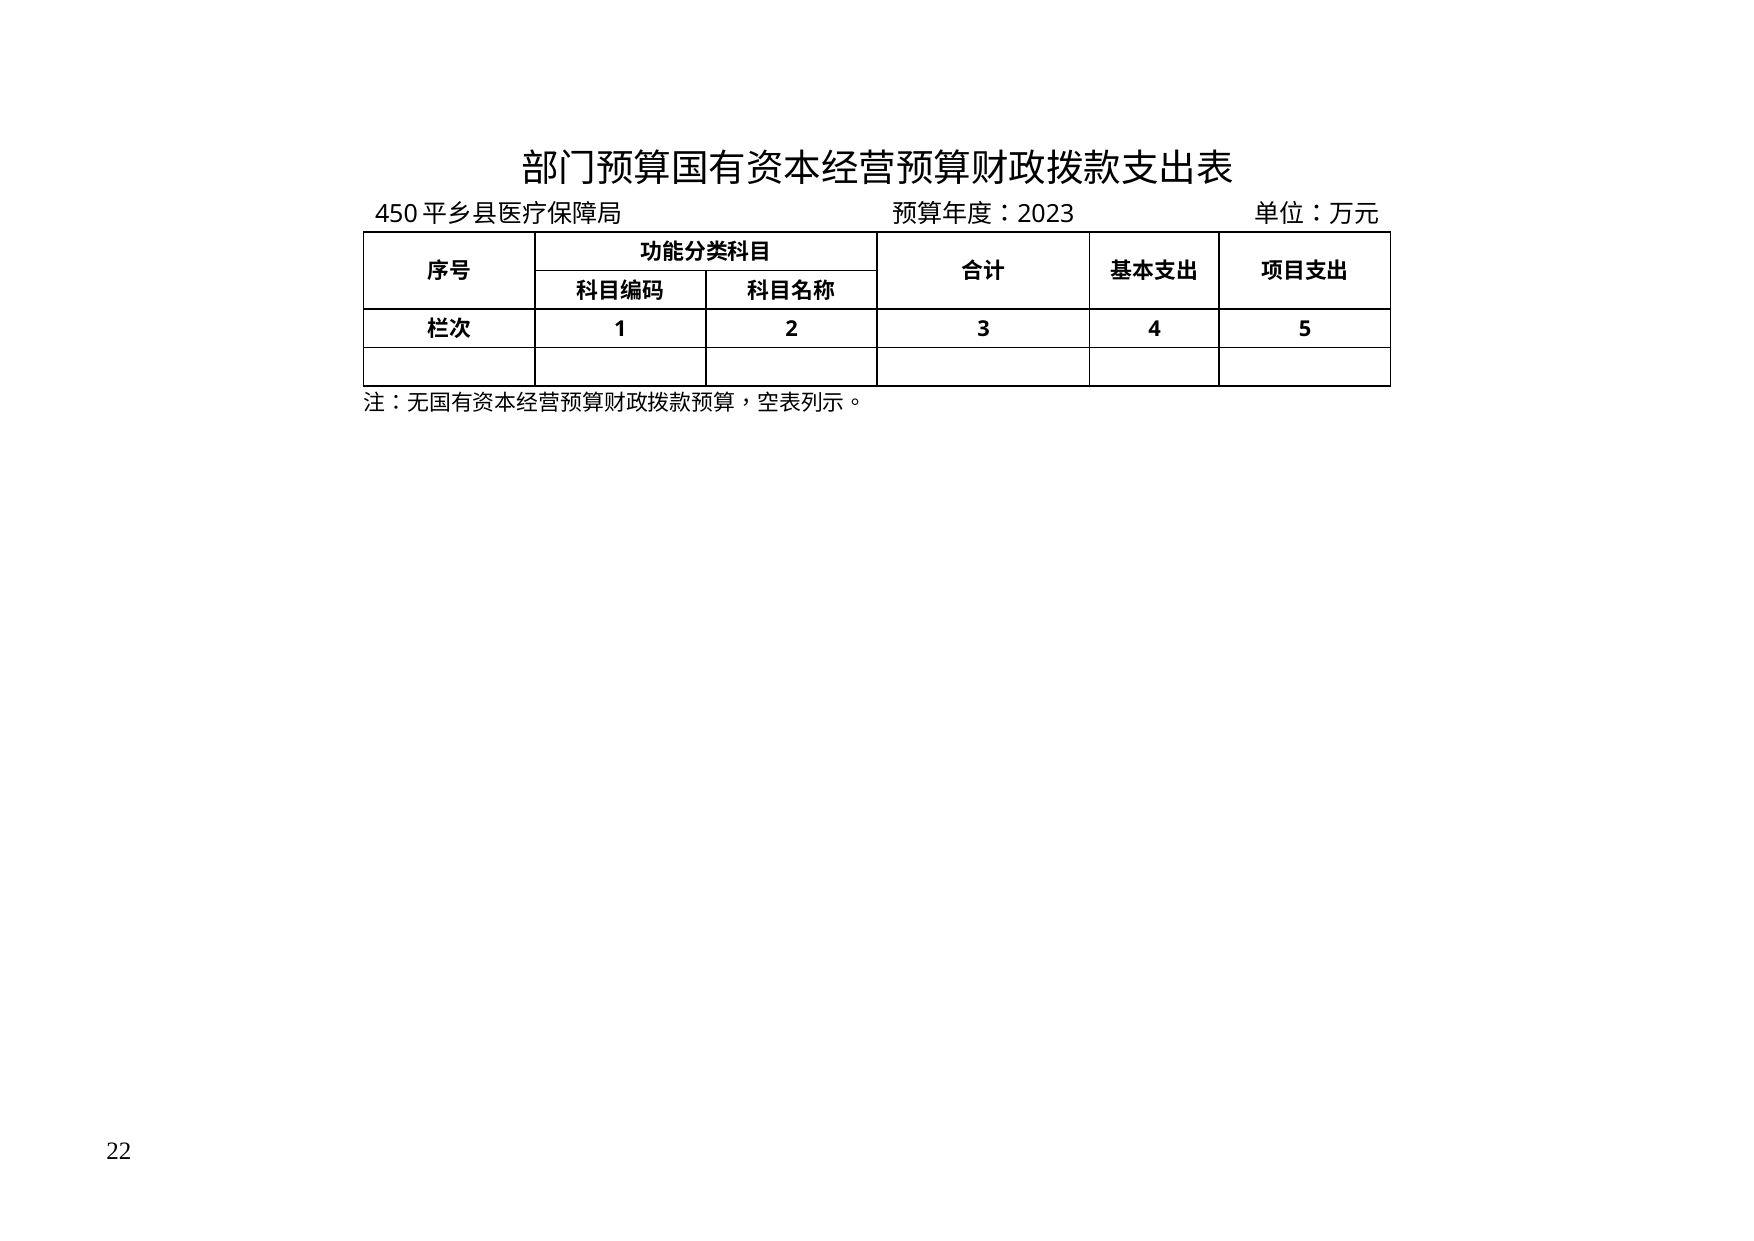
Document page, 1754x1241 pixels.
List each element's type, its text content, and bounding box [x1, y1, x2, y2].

table_cell 科目编码 [536, 271, 705, 308]
table_cell 1 [536, 310, 705, 347]
table_cell 基本支出 [1090, 233, 1218, 308]
table_cell [364, 348, 534, 385]
table_cell [1090, 348, 1218, 385]
table_cell [1220, 348, 1390, 385]
table_header 单位：万元 [1090, 195, 1390, 231]
text 部门预算国有资本经营预算财政拨款支出表 [106, 142, 1648, 193]
table_cell 栏次 [364, 310, 534, 347]
table_cell 科目名称 [707, 271, 876, 308]
table_cell [878, 348, 1089, 385]
table_cell 项目支出 [1220, 233, 1390, 308]
table_cell 5 [1220, 310, 1390, 347]
table_cell 序号 [364, 233, 534, 308]
table_header 450平乡县医疗保障局 [364, 195, 876, 231]
text 注：无国有资本经营预算财政拨款预算，空表列示。 [106, 387, 1648, 416]
table_cell 3 [878, 310, 1089, 347]
table_cell 4 [1090, 310, 1218, 347]
table_cell 2 [707, 310, 876, 347]
table_cell [536, 348, 705, 385]
table_cell 合计 [878, 233, 1089, 308]
table_cell [707, 348, 876, 385]
table_header 预算年度：2023 [878, 195, 1089, 231]
table_cell 功能分类科目 [536, 233, 876, 270]
